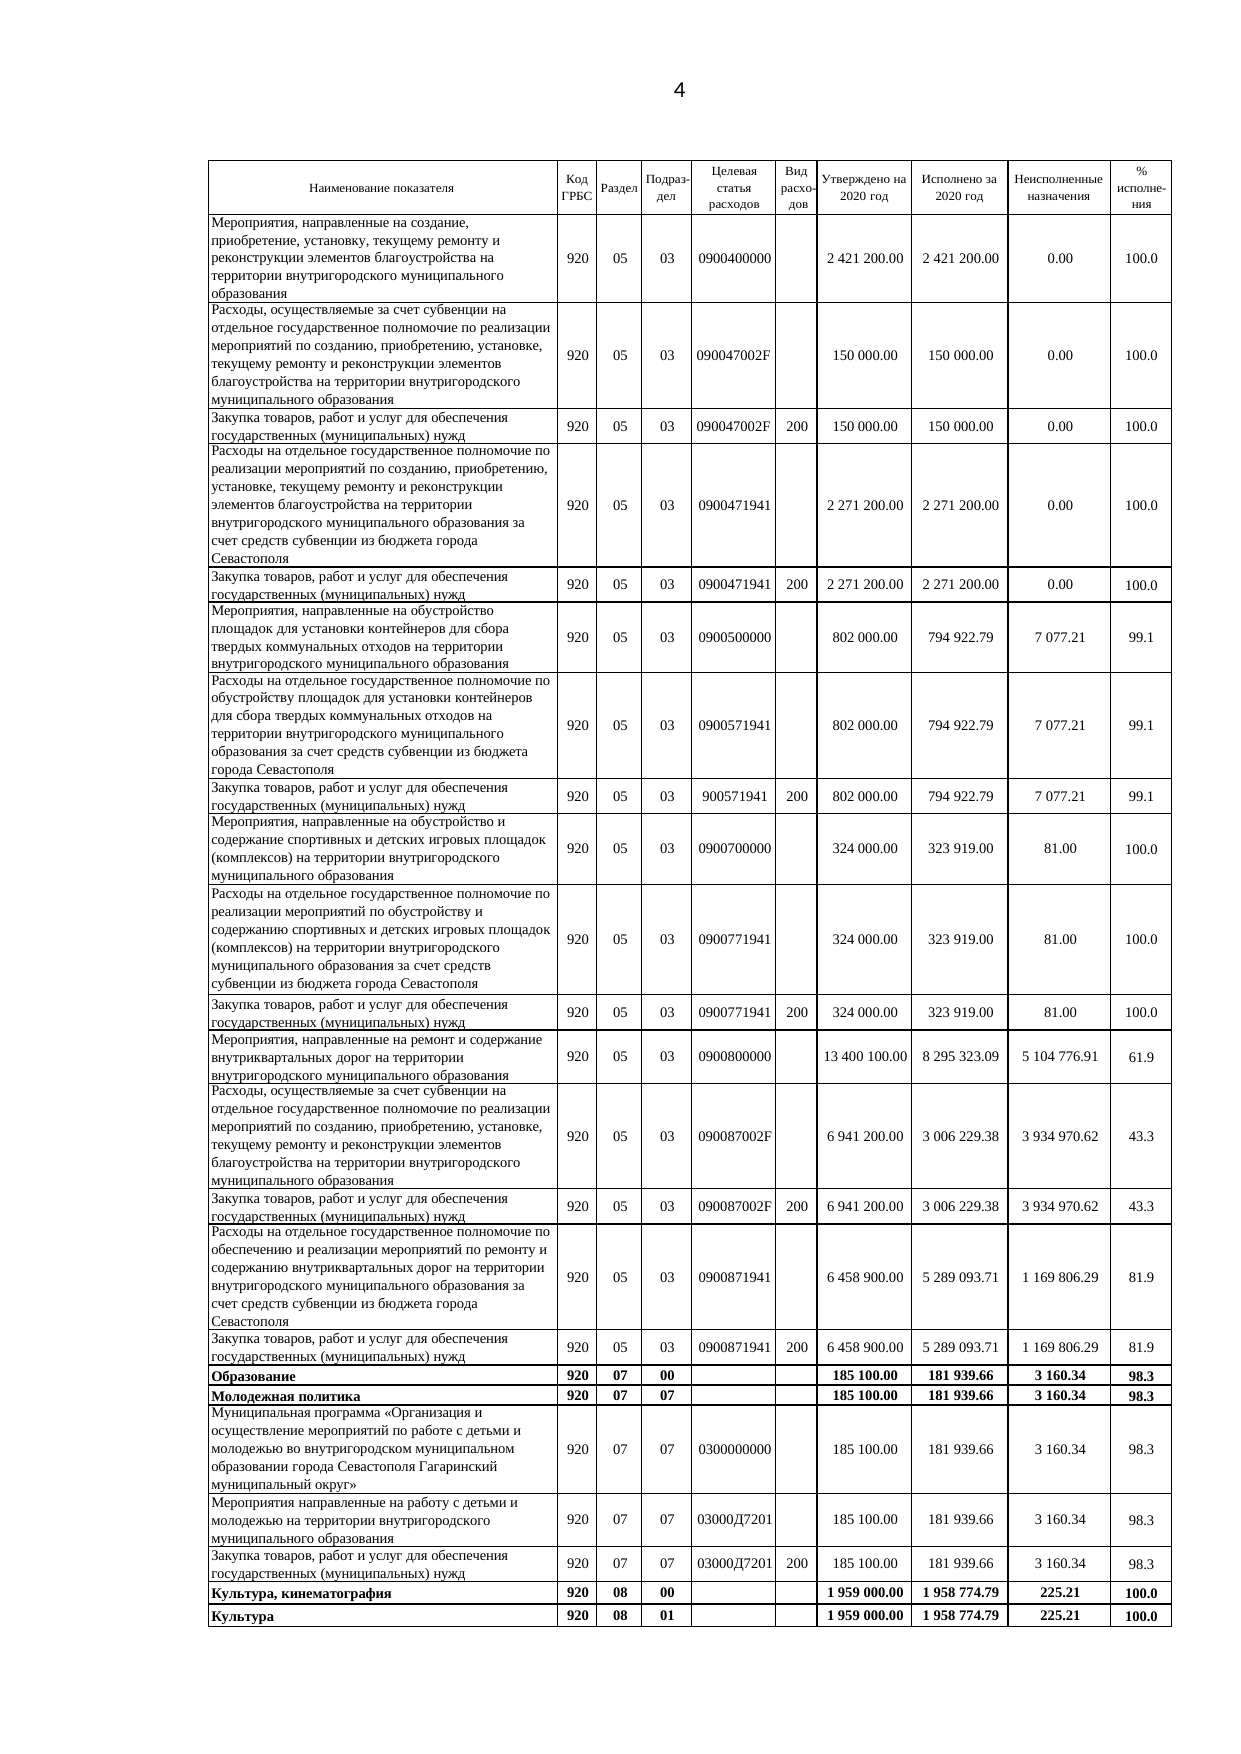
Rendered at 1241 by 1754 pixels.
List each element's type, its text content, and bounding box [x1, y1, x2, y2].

table_cell Расходы на отдельное государственное полномочие по обеспечению и реализации мероприятий по ремонту и содержанию внутриквартальных дорог на территории внутригородского муниципального образования за счет средств субвенции из бюджета города Севастополя [209, 1225, 557, 1329]
table_cell 794 922.79 [912, 603, 1007, 672]
table_cell [776, 673, 816, 778]
table_cell 6 941 200.00 [818, 1189, 911, 1223]
table_cell 150 000.00 [818, 303, 911, 407]
table_cell [692, 1582, 775, 1603]
table_cell 200 [776, 779, 816, 813]
table_cell 03 [642, 779, 691, 813]
table_header Раздел [597, 161, 641, 213]
table_cell 05 [597, 568, 641, 601]
table_cell 05 [597, 1084, 641, 1188]
table_cell 0900771941 [692, 885, 775, 994]
table_cell 920 [558, 1031, 596, 1082]
table_cell 200 [776, 409, 816, 443]
table_cell 920 [558, 885, 596, 994]
table_cell 185 100.00 [818, 1386, 911, 1404]
table_cell [692, 1366, 775, 1384]
table_cell 07 [597, 1386, 641, 1404]
table_cell 185 100.00 [818, 1494, 911, 1546]
table_cell 200 [776, 995, 816, 1029]
table_cell 07 [597, 1494, 641, 1546]
table_cell 03 [642, 1189, 691, 1223]
table_cell [776, 1605, 816, 1626]
table_cell Расходы, осуществляемые за счет субвенции на отдельное государственное полномочие по реализации мероприятий по созданию, приобретению, установке, текущему ремонту и реконструкции элементов благоустройства на территории внутригородского муниципального образования [209, 303, 557, 407]
table_cell 03000Д7201 [692, 1547, 775, 1581]
table_cell 1 958 774.79 [912, 1605, 1007, 1626]
table_cell 05 [597, 444, 641, 566]
table_cell Расходы на отдельное государственное полномочие по обустройству площадок для установки контейнеров для сбора твердых коммунальных отходов на территории внутригородского муниципального образования за счет средств субвенции из бюджета города Севастополя [209, 673, 557, 778]
table_cell 43.3 [1111, 1189, 1171, 1223]
table_cell [776, 1494, 816, 1546]
table_cell Мероприятия, направленные на ремонт и содержание внутриквартальных дорог на территории внутригородского муниципального образования [209, 1031, 557, 1082]
table_cell Мероприятия направленные на работу с детьми и молодежью на территории внутригородского муниципального образования [209, 1494, 557, 1546]
table_cell 98.3 [1111, 1547, 1171, 1581]
table_cell 05 [597, 814, 641, 883]
table_header Код ГРБС [558, 161, 596, 213]
table_cell 200 [776, 1330, 816, 1364]
table_cell [692, 1605, 775, 1626]
table_cell 8 295 323.09 [912, 1031, 1007, 1082]
table_cell 05 [597, 215, 641, 302]
table_cell Мероприятия, направленные на обустройство и содержание спортивных и детских игровых площадок (комплексов) на территории внутригородского муниципального образования [209, 814, 557, 883]
table_cell 100.0 [1111, 995, 1171, 1029]
table_cell [776, 885, 816, 994]
table_cell 98.3 [1111, 1386, 1171, 1404]
table_cell 920 [558, 1494, 596, 1546]
table_cell 0900871941 [692, 1330, 775, 1364]
table_cell Расходы на отдельное государственное полномочие по реализации мероприятий по созданию, приобретению, установке, текущему ремонту и реконструкции элементов благоустройства на территории внутригородского муниципального образования за счет средств субвенции из бюджета города Севастополя [209, 444, 557, 566]
table_cell 920 [558, 1189, 596, 1223]
table_cell 07 [642, 1406, 691, 1492]
table_cell 090087002F [692, 1189, 775, 1223]
table_cell 05 [597, 409, 641, 443]
table_cell [776, 1582, 816, 1603]
table_cell 81.9 [1111, 1330, 1171, 1364]
table_cell [692, 1386, 775, 1404]
table_cell 0900500000 [692, 603, 775, 672]
table_cell 323 919.00 [912, 814, 1007, 883]
table_header Наименование показателя [209, 161, 557, 213]
table_cell Закупка товаров, работ и услуг для обеспечения государственных (муниципальных) нужд [209, 1330, 557, 1364]
table_cell 225.21 [1009, 1582, 1110, 1603]
table_cell Муниципальная программа «Организация и осуществление мероприятий по работе с детьми и молодежью во внутригородском муниципальном образовании города Севастополя Гагаринский муниципальный округ» [209, 1406, 557, 1492]
table_cell 150 000.00 [818, 409, 911, 443]
table_cell 794 922.79 [912, 779, 1007, 813]
table_cell [776, 603, 816, 672]
table_cell 99.1 [1111, 673, 1171, 778]
table_cell 3 160.34 [1009, 1406, 1110, 1492]
table_cell 08 [597, 1582, 641, 1603]
table_cell 03 [642, 444, 691, 566]
table_header Исполнено за 2020 год [912, 161, 1007, 213]
table_cell 920 [558, 995, 596, 1029]
table_cell [776, 444, 816, 566]
table_cell 6 458 900.00 [818, 1330, 911, 1364]
table_cell 00 [642, 1582, 691, 1603]
table_cell 1 169 806.29 [1009, 1225, 1110, 1329]
table_cell 920 [558, 409, 596, 443]
table_cell Закупка товаров, работ и услуг для обеспечения государственных (муниципальных) нужд [209, 995, 557, 1029]
table_cell [776, 1406, 816, 1492]
table_cell 13 400 100.00 [818, 1031, 911, 1082]
table_cell 03 [642, 814, 691, 883]
table_cell 794 922.79 [912, 673, 1007, 778]
table_cell 181 939.66 [912, 1406, 1007, 1492]
table_cell 920 [558, 779, 596, 813]
table_cell Мероприятия, направленные на обустройство площадок для установки контейнеров для сбора твердых коммунальных отходов на территории внутригородского муниципального образования [209, 603, 557, 672]
table_cell Образование [209, 1366, 557, 1384]
table_cell 2 271 200.00 [818, 444, 911, 566]
table_cell 3 160.34 [1009, 1494, 1110, 1546]
table_cell 05 [597, 603, 641, 672]
table_cell 181 939.66 [912, 1366, 1007, 1384]
table_cell 920 [558, 673, 596, 778]
table_cell 0300000000 [692, 1406, 775, 1492]
table_cell 100.0 [1111, 215, 1171, 302]
table_cell 920 [558, 1547, 596, 1581]
table_cell 323 919.00 [912, 995, 1007, 1029]
table_cell Мероприятия, направленные на создание, приобретение, установку, текущему ремонту и реконструкции элементов благоустройства на территории внутригородского муниципального образования [209, 215, 557, 302]
table_cell 920 [558, 1605, 596, 1626]
table_cell 0900800000 [692, 1031, 775, 1082]
table_cell 100.0 [1111, 568, 1171, 601]
table_cell 03 [642, 1031, 691, 1082]
table_cell 324 000.00 [818, 885, 911, 994]
table_cell 05 [597, 885, 641, 994]
table_cell 07 [597, 1366, 641, 1384]
table_cell Молодежная политика [209, 1386, 557, 1404]
table_cell 61.9 [1111, 1031, 1171, 1082]
table_cell 2 271 200.00 [912, 444, 1007, 566]
table_cell 81.00 [1009, 995, 1110, 1029]
table_cell 1 169 806.29 [1009, 1330, 1110, 1364]
table_header Целевая статья расходов [692, 161, 775, 213]
table_header Вид расхо- дов [776, 161, 816, 213]
table_cell 03 [642, 215, 691, 302]
table_cell 100.0 [1111, 303, 1171, 407]
table_cell 920 [558, 215, 596, 302]
table_cell 225.21 [1009, 1605, 1110, 1626]
table_cell 05 [597, 779, 641, 813]
table_cell 0900471941 [692, 568, 775, 601]
table_cell 181 939.66 [912, 1547, 1007, 1581]
table_cell 03 [642, 409, 691, 443]
table_cell 802 000.00 [818, 603, 911, 672]
table_cell Закупка товаров, работ и услуг для обеспечения государственных (муниципальных) нужд [209, 779, 557, 813]
table_header Подраз- дел [642, 161, 691, 213]
table_cell 324 000.00 [818, 814, 911, 883]
table_cell 03 [642, 1084, 691, 1188]
table_cell 5 289 093.71 [912, 1330, 1007, 1364]
table_cell 3 160.34 [1009, 1386, 1110, 1404]
table_cell 05 [597, 1031, 641, 1082]
table_cell 43.3 [1111, 1084, 1171, 1188]
table_cell 03 [642, 885, 691, 994]
table_cell 100.0 [1111, 885, 1171, 994]
table_cell [776, 814, 816, 883]
table_cell 01 [642, 1605, 691, 1626]
table_cell [776, 215, 816, 302]
table_cell 920 [558, 303, 596, 407]
table_cell 1 959 000.00 [818, 1605, 911, 1626]
table_cell 2 271 200.00 [912, 568, 1007, 601]
table_cell 920 [558, 444, 596, 566]
table_cell [776, 1366, 816, 1384]
table_cell 07 [597, 1406, 641, 1492]
table_cell [776, 1084, 816, 1188]
table_cell 200 [776, 1547, 816, 1581]
table_cell 05 [597, 995, 641, 1029]
table_cell 05 [597, 303, 641, 407]
table_cell 3 006 229.38 [912, 1189, 1007, 1223]
table_cell 03 [642, 568, 691, 601]
table_cell 3 934 970.62 [1009, 1084, 1110, 1188]
table_cell 0.00 [1009, 303, 1110, 407]
table_header % исполне- ния [1111, 161, 1171, 213]
table_cell 7 077.21 [1009, 673, 1110, 778]
table_cell 1 959 000.00 [818, 1582, 911, 1603]
table_cell 920 [558, 1330, 596, 1364]
table_cell 200 [776, 1189, 816, 1223]
table_cell 08 [597, 1605, 641, 1626]
table_cell 200 [776, 568, 816, 601]
table_cell 6 941 200.00 [818, 1084, 911, 1188]
table_cell 2 421 200.00 [912, 215, 1007, 302]
table_cell [776, 303, 816, 407]
table_cell 0.00 [1009, 215, 1110, 302]
table_cell 0900700000 [692, 814, 775, 883]
table_cell 920 [558, 1225, 596, 1329]
table_cell 03 [642, 1225, 691, 1329]
table_cell 99.1 [1111, 779, 1171, 813]
table_cell 920 [558, 603, 596, 672]
table_cell 2 421 200.00 [818, 215, 911, 302]
table_cell 07 [597, 1547, 641, 1581]
table_cell 07 [642, 1547, 691, 1581]
table_cell 05 [597, 1189, 641, 1223]
table_cell 185 100.00 [818, 1366, 911, 1384]
table_cell [776, 1031, 816, 1082]
table_cell 2 271 200.00 [818, 568, 911, 601]
table_cell 05 [597, 1330, 641, 1364]
table_cell 181 939.66 [912, 1386, 1007, 1404]
table_cell 6 458 900.00 [818, 1225, 911, 1329]
table_cell 3 934 970.62 [1009, 1189, 1110, 1223]
table_cell 900571941 [692, 779, 775, 813]
table_cell 802 000.00 [818, 673, 911, 778]
table_cell 07 [642, 1494, 691, 1546]
table_cell 03 [642, 995, 691, 1029]
table_cell Закупка товаров, работ и услуг для обеспечения государственных (муниципальных) нужд [209, 1547, 557, 1581]
table_cell 802 000.00 [818, 779, 911, 813]
table_cell Закупка товаров, работ и услуг для обеспечения государственных (муниципальных) нужд [209, 409, 557, 443]
table_cell 3 006 229.38 [912, 1084, 1007, 1188]
table_cell Закупка товаров, работ и услуг для обеспечения государственных (муниципальных) нужд [209, 568, 557, 601]
table_cell 920 [558, 1386, 596, 1404]
table_cell 920 [558, 1582, 596, 1603]
table_cell 81.9 [1111, 1225, 1171, 1329]
table_cell [776, 1225, 816, 1329]
table_cell 3 160.34 [1009, 1366, 1110, 1384]
table_cell 7 077.21 [1009, 603, 1110, 672]
table_cell 98.3 [1111, 1366, 1171, 1384]
table_cell 03 [642, 603, 691, 672]
table_cell 185 100.00 [818, 1547, 911, 1581]
table_cell 0900771941 [692, 995, 775, 1029]
table_cell 98.3 [1111, 1494, 1171, 1546]
table_cell 920 [558, 1084, 596, 1188]
table_cell 0.00 [1009, 568, 1110, 601]
table_cell Расходы на отдельное государственное полномочие по реализации мероприятий по обустройству и содержанию спортивных и детских игровых площадок (комплексов) на территории внутригородского муниципального образования за счет средств субвенции из бюджета города Севастополя [209, 885, 557, 994]
table_cell 0900871941 [692, 1225, 775, 1329]
table_cell 920 [558, 568, 596, 601]
table_cell 03 [642, 303, 691, 407]
table_header Неисполненные назначения [1009, 161, 1110, 213]
table_cell Закупка товаров, работ и услуг для обеспечения государственных (муниципальных) нужд [209, 1189, 557, 1223]
table_cell 1 958 774.79 [912, 1582, 1007, 1603]
table_cell Культура [209, 1605, 557, 1626]
table_cell 3 160.34 [1009, 1547, 1110, 1581]
table_cell 150 000.00 [912, 409, 1007, 443]
table_cell 090047002F [692, 409, 775, 443]
table_cell 03 [642, 673, 691, 778]
table_cell 00 [642, 1366, 691, 1384]
table_cell 920 [558, 814, 596, 883]
table_cell 100.0 [1111, 409, 1171, 443]
table_cell 0900571941 [692, 673, 775, 778]
table_cell 090087002F [692, 1084, 775, 1188]
table_cell 03000Д7201 [692, 1494, 775, 1546]
table_cell 100.0 [1111, 1605, 1171, 1626]
table_cell 100.0 [1111, 444, 1171, 566]
table_cell 920 [558, 1366, 596, 1384]
table_cell 99.1 [1111, 603, 1171, 672]
table_cell [776, 1386, 816, 1404]
table_cell 05 [597, 673, 641, 778]
table_cell 03 [642, 1330, 691, 1364]
table_cell 150 000.00 [912, 303, 1007, 407]
table_cell 07 [642, 1386, 691, 1404]
table_cell 090047002F [692, 303, 775, 407]
table_cell 100.0 [1111, 1582, 1171, 1603]
table_cell 0900471941 [692, 444, 775, 566]
table_cell 323 919.00 [912, 885, 1007, 994]
table_cell 0900400000 [692, 215, 775, 302]
table_cell Культура, кинематография [209, 1582, 557, 1603]
table_cell 7 077.21 [1009, 779, 1110, 813]
table_cell 05 [597, 1225, 641, 1329]
table_cell 0.00 [1009, 409, 1110, 443]
table_cell 920 [558, 1406, 596, 1492]
table_cell Расходы, осуществляемые за счет субвенции на отдельное государственное полномочие по реализации мероприятий по созданию, приобретению, установке, текущему ремонту и реконструкции элементов благоустройства на территории внутригородского муниципального образования [209, 1084, 557, 1188]
table_cell 81.00 [1009, 885, 1110, 994]
table_cell 100.0 [1111, 814, 1171, 883]
table_cell 185 100.00 [818, 1406, 911, 1492]
table_cell 81.00 [1009, 814, 1110, 883]
table_cell 5 289 093.71 [912, 1225, 1007, 1329]
table_cell 324 000.00 [818, 995, 911, 1029]
table_cell 98.3 [1111, 1406, 1171, 1492]
table_header Утверждено на 2020 год [818, 161, 911, 213]
table_cell 0.00 [1009, 444, 1110, 566]
table_cell 181 939.66 [912, 1494, 1007, 1546]
table_cell 5 104 776.91 [1009, 1031, 1110, 1082]
